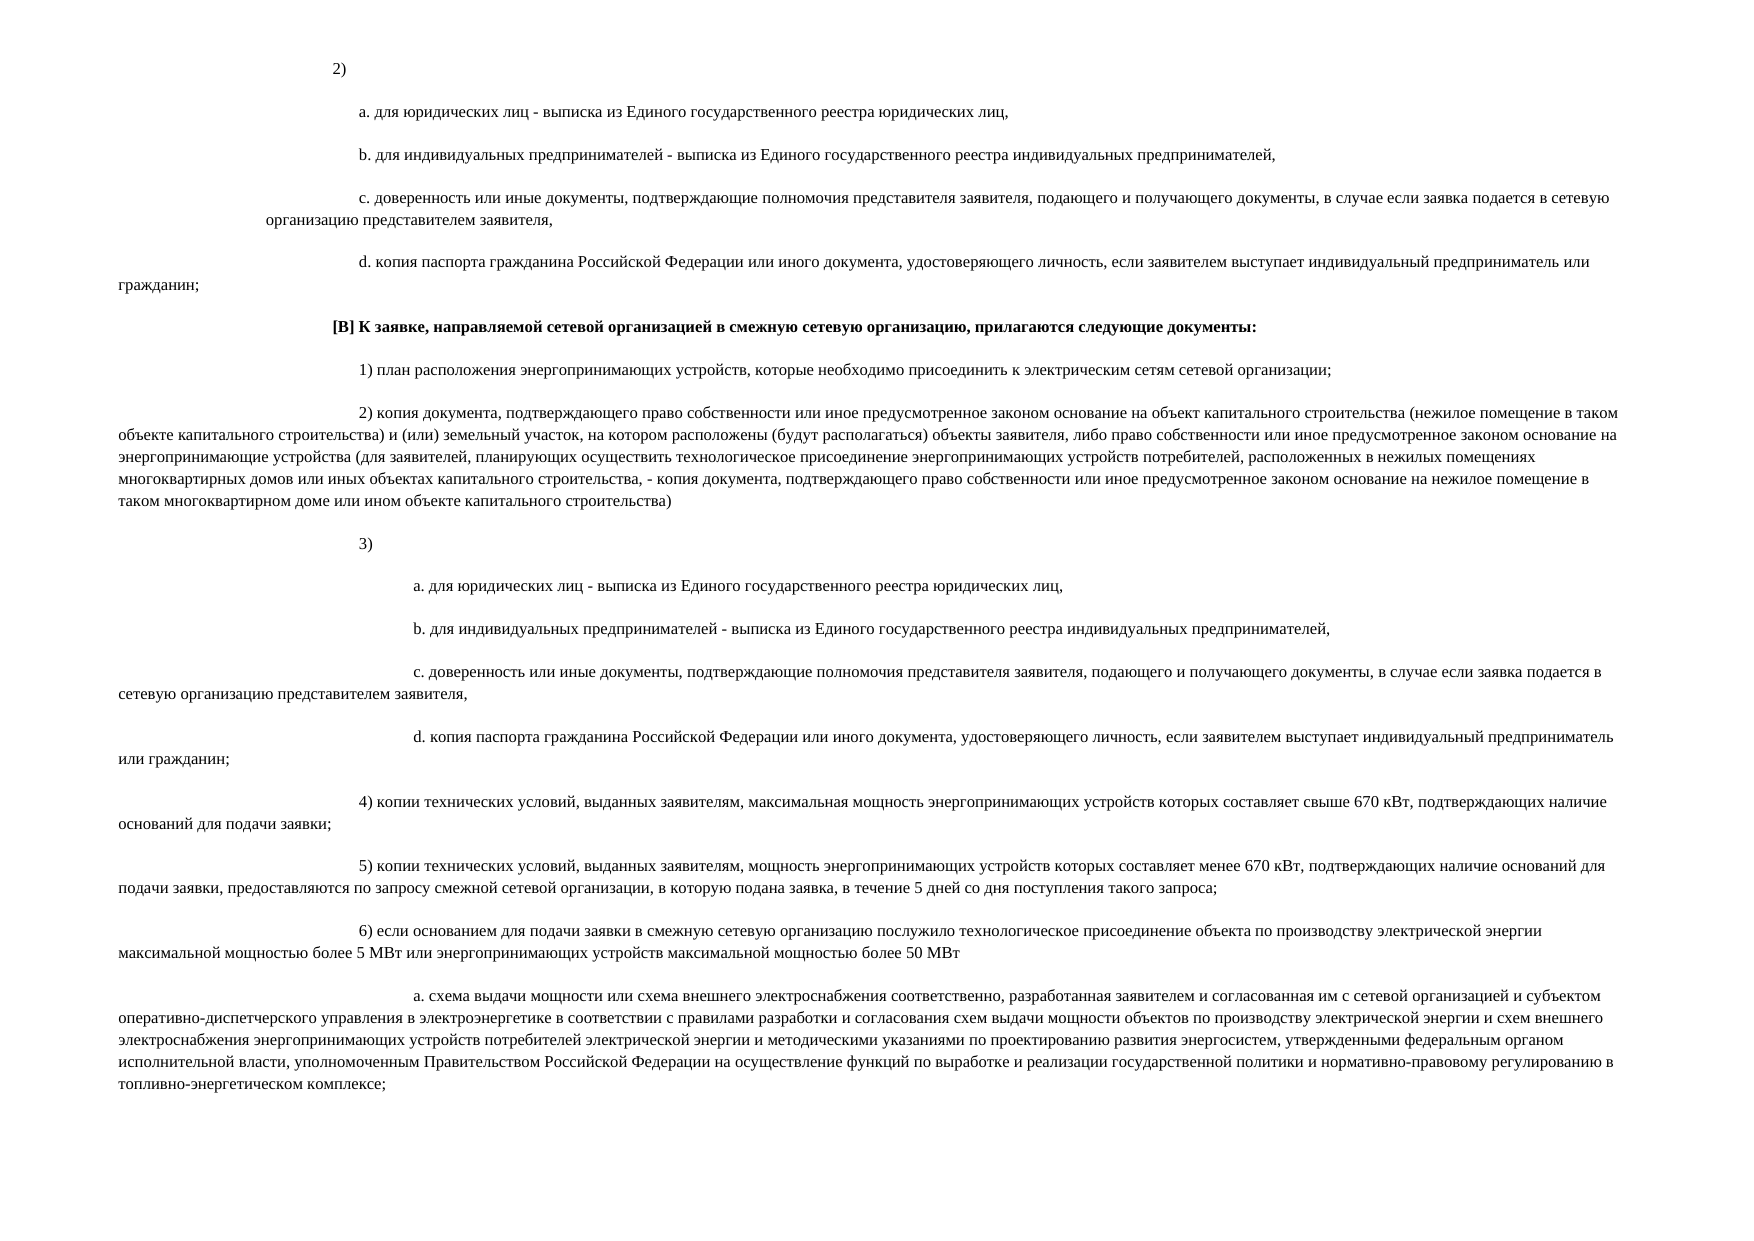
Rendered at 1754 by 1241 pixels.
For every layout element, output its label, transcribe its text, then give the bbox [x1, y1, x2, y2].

text 4) копии технических условий, выданных заявителям, максимальная мощность энергопринимающих устройств которых составляет свыше 670 кВт, подтверждающих наличие оснований для подачи заявки; [118, 791, 1636, 833]
text a. для юридических лиц - выписка из Единого государственного реестра юридических лиц, [118, 576, 1636, 595]
text d. копия паспорта гражданина Российской Федерации или иного документа, удостоверяющего личность, если заявителем выступает индивидуальный предприниматель или гражданин; [118, 252, 1636, 293]
text [В] К заявке, направляемой сетевой организацией в смежную сетевую организацию, прилагаются следующие документы: [118, 317, 1636, 336]
text c. доверенность или иные документы, подтверждающие полномочия представителя заявителя, подающего и получающего документы, в случае если заявка подается в сетевую организацию представителем заявителя, [266, 187, 1636, 229]
text 2) [118, 59, 1636, 78]
text 5) копии технических условий, выданных заявителям, мощность энергопринимающих устройств которых составляет менее 670 кВт, подтверждающих наличие оснований для подачи заявки, предоставляются по запросу смежной сетевой организации, в которую подана заявка, в течение 5 дней со дня поступления такого запроса; [118, 856, 1636, 897]
text b. для индивидуальных предпринимателей - выписка из Единого государственного реестра индивидуальных предпринимателей, [118, 619, 1636, 638]
text 6) если основанием для подачи заявки в смежную сетевую организацию послужило технологическое присоединение объекта по производству электрической энергии максимальной мощностью более 5 МВт или энергопринимающих устройств максимальной мощностью более 50 МВт [118, 921, 1636, 962]
text 2) копия документа, подтверждающего право собственности или иное предусмотренное законом основание на объект капитального строительства (нежилое помещение в таком объекте капитального строительства) и (или) земельный участок, на котором расположены (будут располагаться) объекты заявителя, либо право собственности или иное предусмотренное законом основание на энергопринимающие устройства (для заявителей, планирующих осуществить технологическое присоединение энергопринимающих устройств потребителей, расположенных в нежилых помещениях многоквартирных домов или иных объектах капитального строительства, - копия документа, подтверждающего право собственности или иное предусмотренное законом основание на нежилое помещение в таком многоквартирном доме или ином объекте капитального строительства) [118, 403, 1636, 510]
text c. доверенность или иные документы, подтверждающие полномочия представителя заявителя, подающего и получающего документы, в случае если заявка подается в сетевую организацию представителем заявителя, [118, 662, 1636, 703]
text b. для индивидуальных предпринимателей - выписка из Единого государственного реестра индивидуальных предпринимателей, [266, 145, 1636, 164]
text d. копия паспорта гражданина Российской Федерации или иного документа, удостоверяющего личность, если заявителем выступает индивидуальный предприниматель или гражданин; [118, 727, 1636, 768]
text 1) план расположения энергопринимающих устройств, которые необходимо присоединить к электрическим сетям сетевой организации; [118, 360, 1636, 379]
text 3) [118, 533, 1636, 553]
text a. схема выдачи мощности или схема внешнего электроснабжения соответственно, разработанная заявителем и согласованная им с сетевой организацией и субъектом оперативно-диспетчерского управления в электроэнергетике в соответствии с правилами разработки и согласования схем выдачи мощности объектов по производству электрической энергии и схем внешнего электроснабжения энергопринимающих устройств потребителей электрической энергии и методическими указаниями по проектированию развития энергосистем, утвержденными федеральным органом исполнительной власти, уполномоченным Правительством Российской Федерации на осуществление функций по выработке и реализации государственной политики и нормативно-правовому регулированию в топливно-энергетическом комплексе; [118, 986, 1636, 1093]
text a. для юридических лиц - выписка из Единого государственного реестра юридических лиц, [118, 102, 1636, 121]
